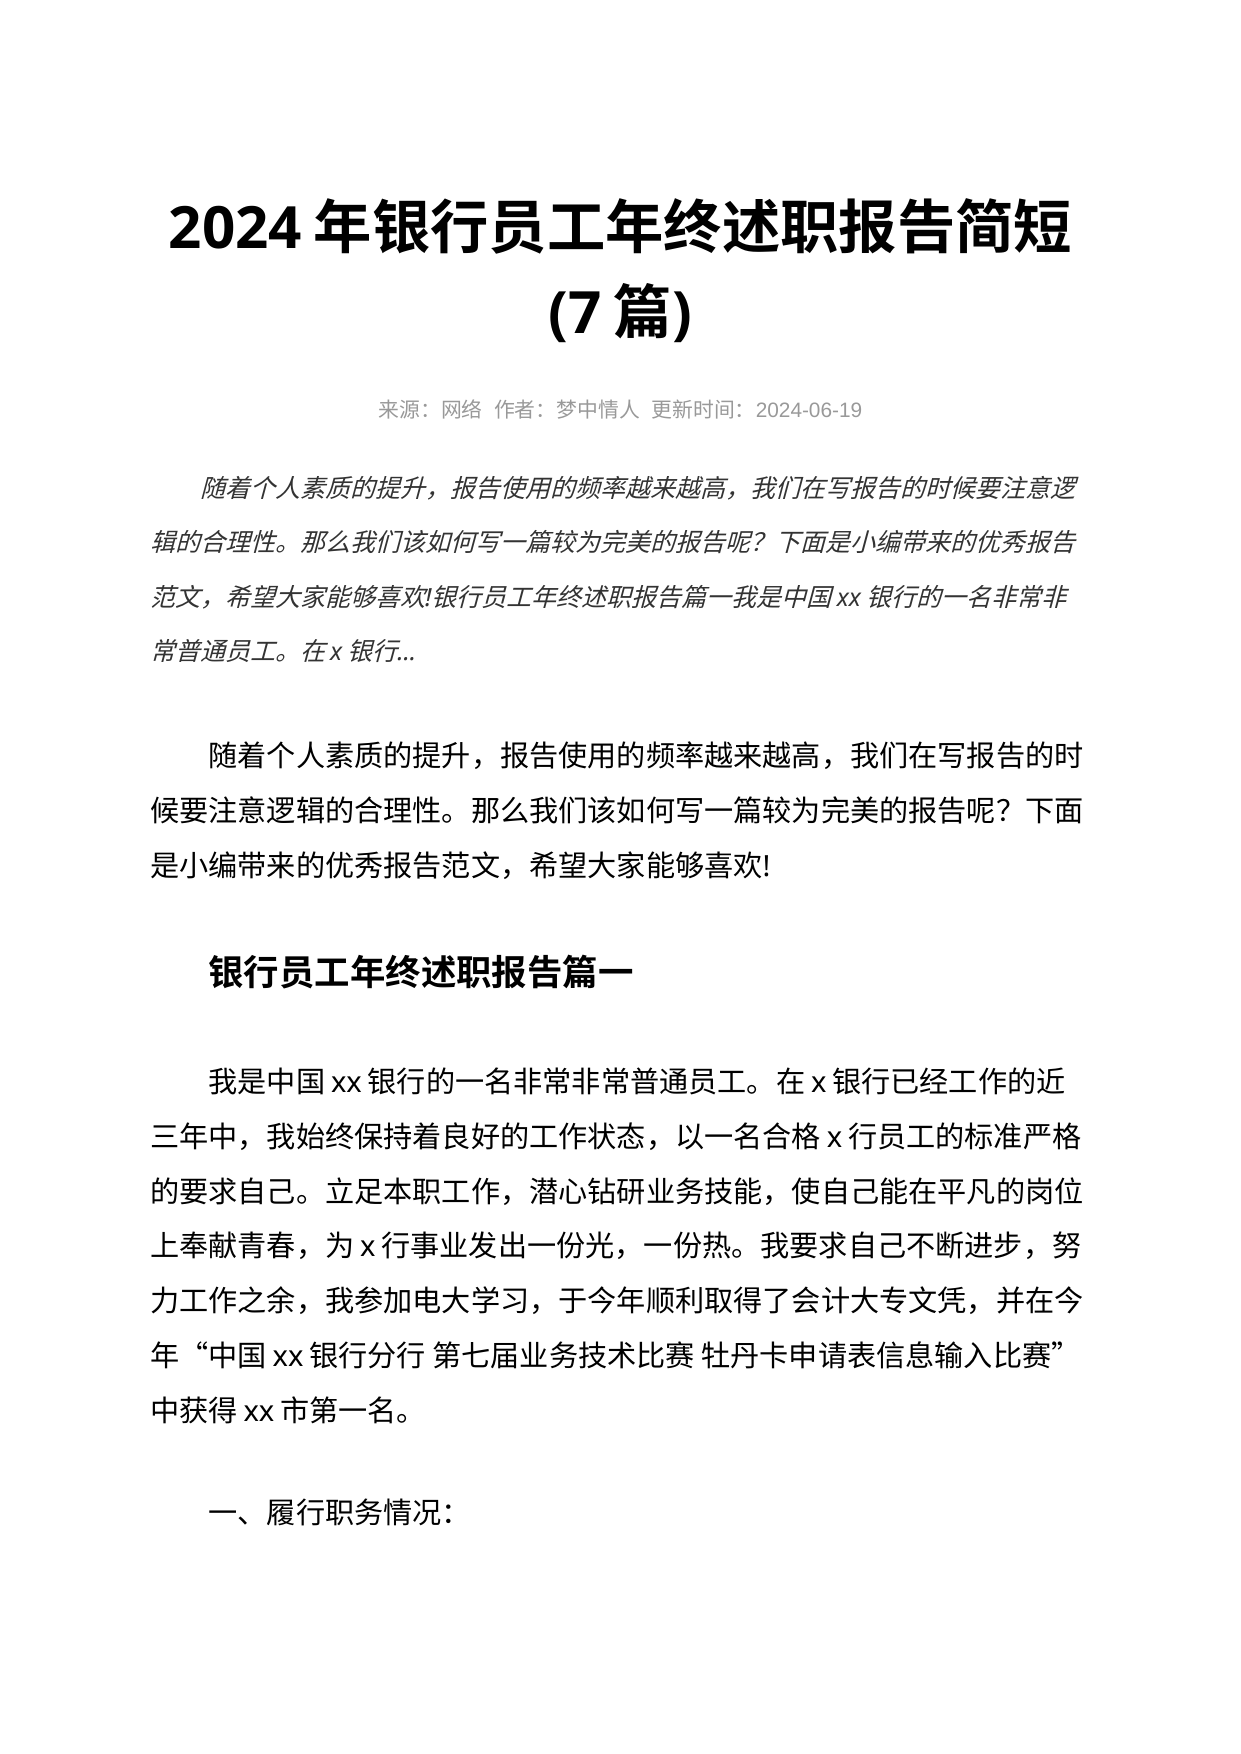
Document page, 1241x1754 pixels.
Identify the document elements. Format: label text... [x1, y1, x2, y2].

text 来源：网络 作者：梦中情人 更新时间：2024-06-19 [150, 398, 1090, 422]
text 银行员工年终述职报告篇一 [150, 945, 1090, 996]
subtitle 2024年银行员工年终述职报告简短(7篇) [150, 181, 1090, 351]
text 随着个人素质的提升，报告使用的频率越来越高，我们在写报告的时候要注意逻辑的合理性。那么我们该如何写一篇较为完美的报告呢？下面是小编带来的优秀报告范文，希望大家能够喜欢! [150, 733, 1090, 885]
text 随着个人素质的提升，报告使用的频率越来越高，我们在写报告的时候要注意逻辑的合理性。那么我们该如何写一篇较为完美的报告呢？下面是小编带来的优秀报告范文，希望大家能够喜欢!银行员工年终述职报告篇一我是中国xx银行的一名非常非常普通员工。在x银行... [150, 468, 1090, 668]
text 一、履行职务情况： [150, 1490, 1090, 1532]
text 我是中国xx银行的一名非常非常普通员工。在x银行已经工作的近三年中，我始终保持着良好的工作状态，以一名合格x行员工的标准严格的要求自己。立足本职工作，潜心钻研业务技能，使自己能在平凡的岗位上奉献青春，为x行事业发出一份光，一份热。我要求自己不断进步，努力工作之余，我参加电大学习，于今年顺利取得了会计大专文凭，并在今年“中国xx银行分行 第七届业务技术比赛 牡丹卡申请表信息输入比赛”中获得xx市第一名。 [150, 1058, 1090, 1430]
